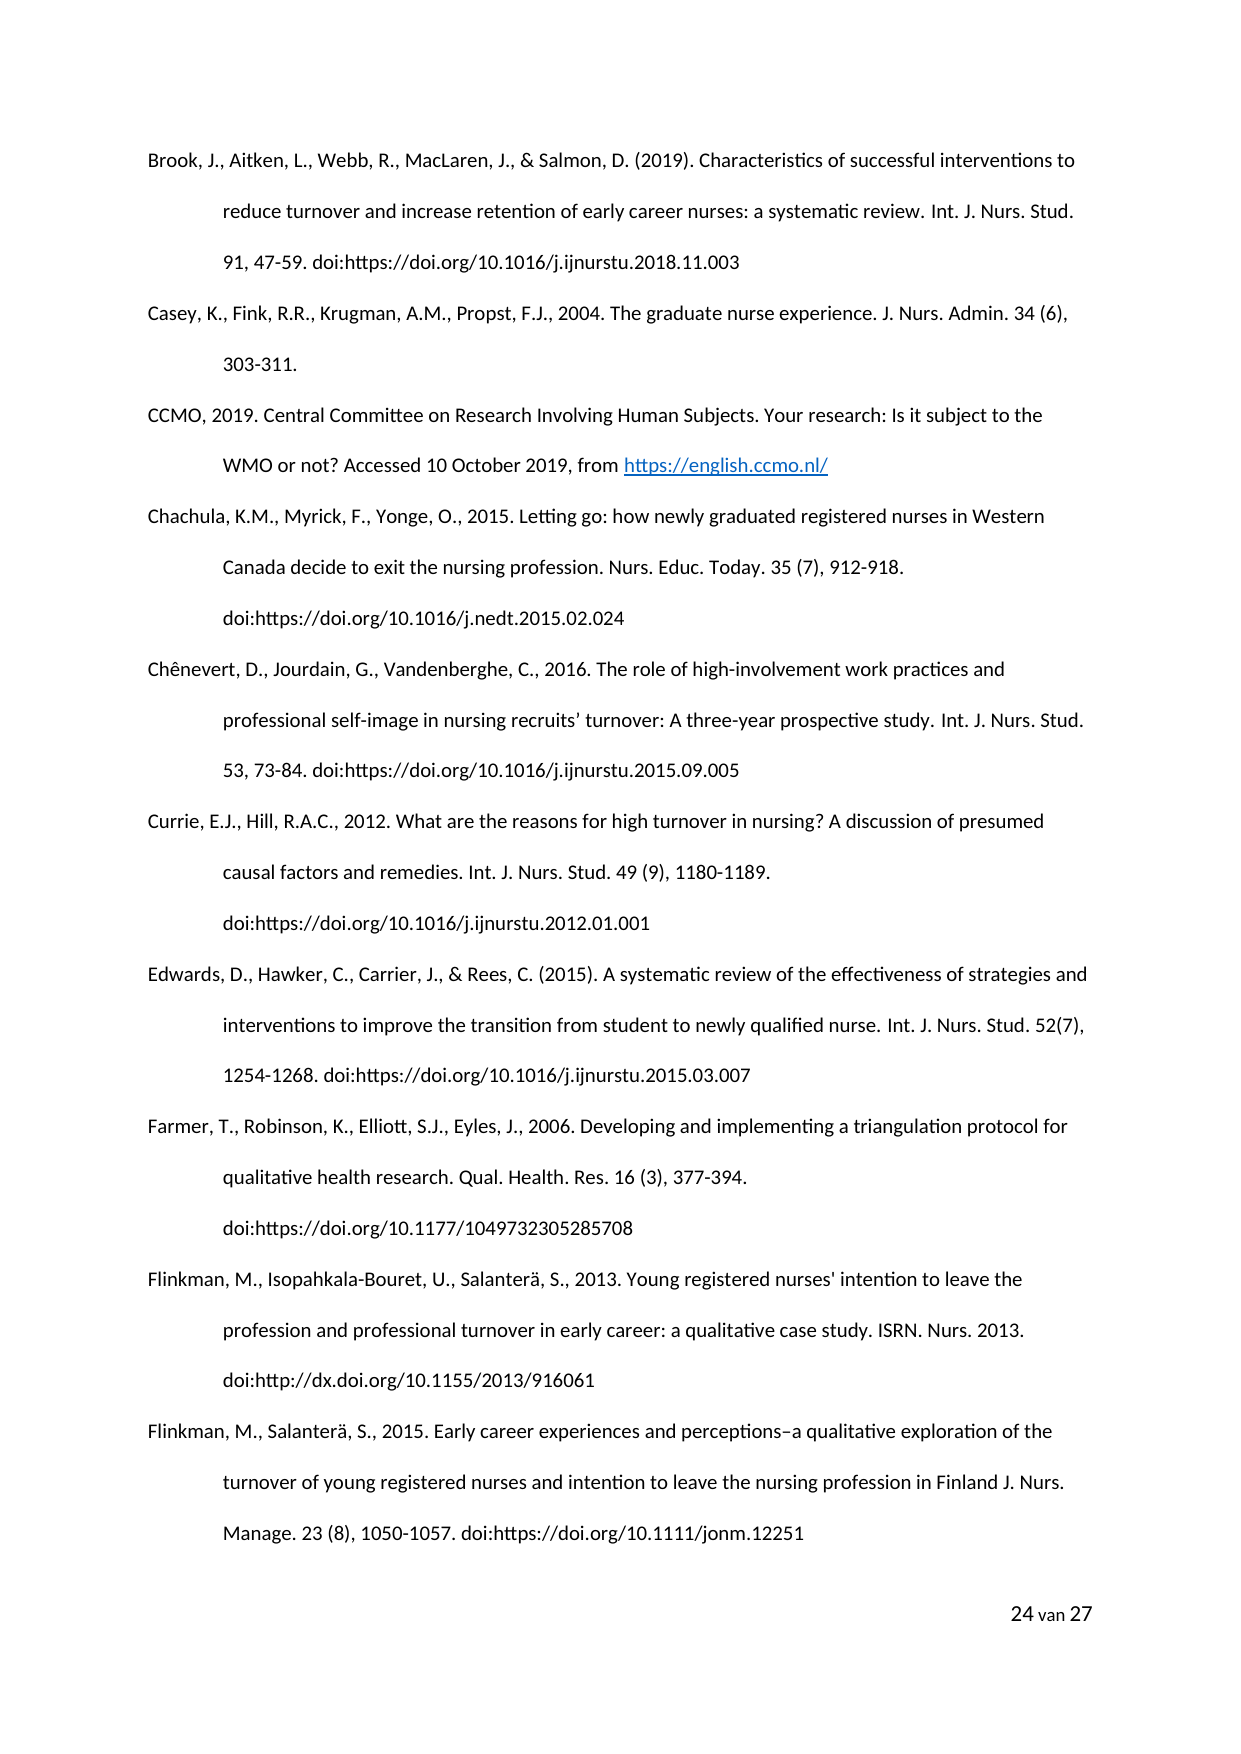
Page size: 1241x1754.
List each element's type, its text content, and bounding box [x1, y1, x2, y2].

text Flinkman, M., Salanterä, S., 2015. Early career experiences and perceptions–a qualitative exploration of the turnover of young registered nurses and intention to leave the nursing profession in Finland J. Nurs. Manage. 23 (8), 1050-1057. doi:https://doi.org/10.1111/jonm.12251 [148, 1418, 1092, 1546]
text Flinkman, M., Isopahkala-Bouret, U., Salanterä, S., 2013. Young registered nurses' intention to leave the profession and professional turnover in early career: a qualitative case study. ISRN. Nurs. 2013. doi:http://dx.doi.org/10.1155/2013/916061 [148, 1266, 1092, 1393]
text Currie, E.J., Hill, R.A.C., 2012. What are the reasons for high turnover in nursing? A discussion of presumed causal factors and remedies. Int. J. Nurs. Stud. 49 (9), 1180-1189. doi:https://doi.org/10.1016/j.ijnurstu.2012.01.001 [148, 808, 1092, 936]
text Chachula, K.M., Myrick, F., Yonge, O., 2015. Letting go: how newly graduated registered nurses in Western Canada decide to exit the nursing profession. Nurs. Educ. Today. 35 (7), 912-918. doi:https://doi.org/10.1016/j.nedt.2015.02.024 [148, 503, 1092, 631]
text Edwards, D., Hawker, C., Carrier, J., & Rees, C. (2015). A systematic review of the effectiveness of strategies and interventions to improve the transition from student to newly qualified nurse. Int. J. Nurs. Stud. 52(7), 1254-1268. doi:https://doi.org/10.1016/j.ijnurstu.2015.03.007 [148, 961, 1092, 1088]
text Brook, J., Aitken, L., Webb, R., MacLaren, J., & Salmon, D. (2019). Characteristics of successful interventions to reduce turnover and increase retention of early career nurses: a systematic review. Int. J. Nurs. Stud. 91, 47-59. doi:https://doi.org/10.1016/j.ijnurstu.2018.11.003 [148, 148, 1092, 275]
text CCMO, 2019. Central Committee on Research Involving Human Subjects. Your research: Is it subject to the WMO or not? Accessed 10 October 2019, from https://english.ccmo.nl/ [148, 402, 1092, 478]
text Casey, K., Fink, R.R., Krugman, A.M., Propst, F.J., 2004. The graduate nurse experience. J. Nurs. Admin. 34 (6), 303-311. [148, 300, 1092, 376]
text Farmer, T., Robinson, K., Elliott, S.J., Eyles, J., 2006. Developing and implementing a triangulation protocol for qualitative health research. Qual. Health. Res. 16 (3), 377-394. doi:https://doi.org/10.1177/1049732305285708 [148, 1113, 1092, 1241]
text Chênevert, D., Jourdain, G., Vandenberghe, C., 2016. The role of high-involvement work practices and professional self-image in nursing recruits’ turnover: A three-year prospective study. Int. J. Nurs. Stud. 53, 73-84. doi:https://doi.org/10.1016/j.ijnurstu.2015.09.005 [148, 656, 1092, 783]
